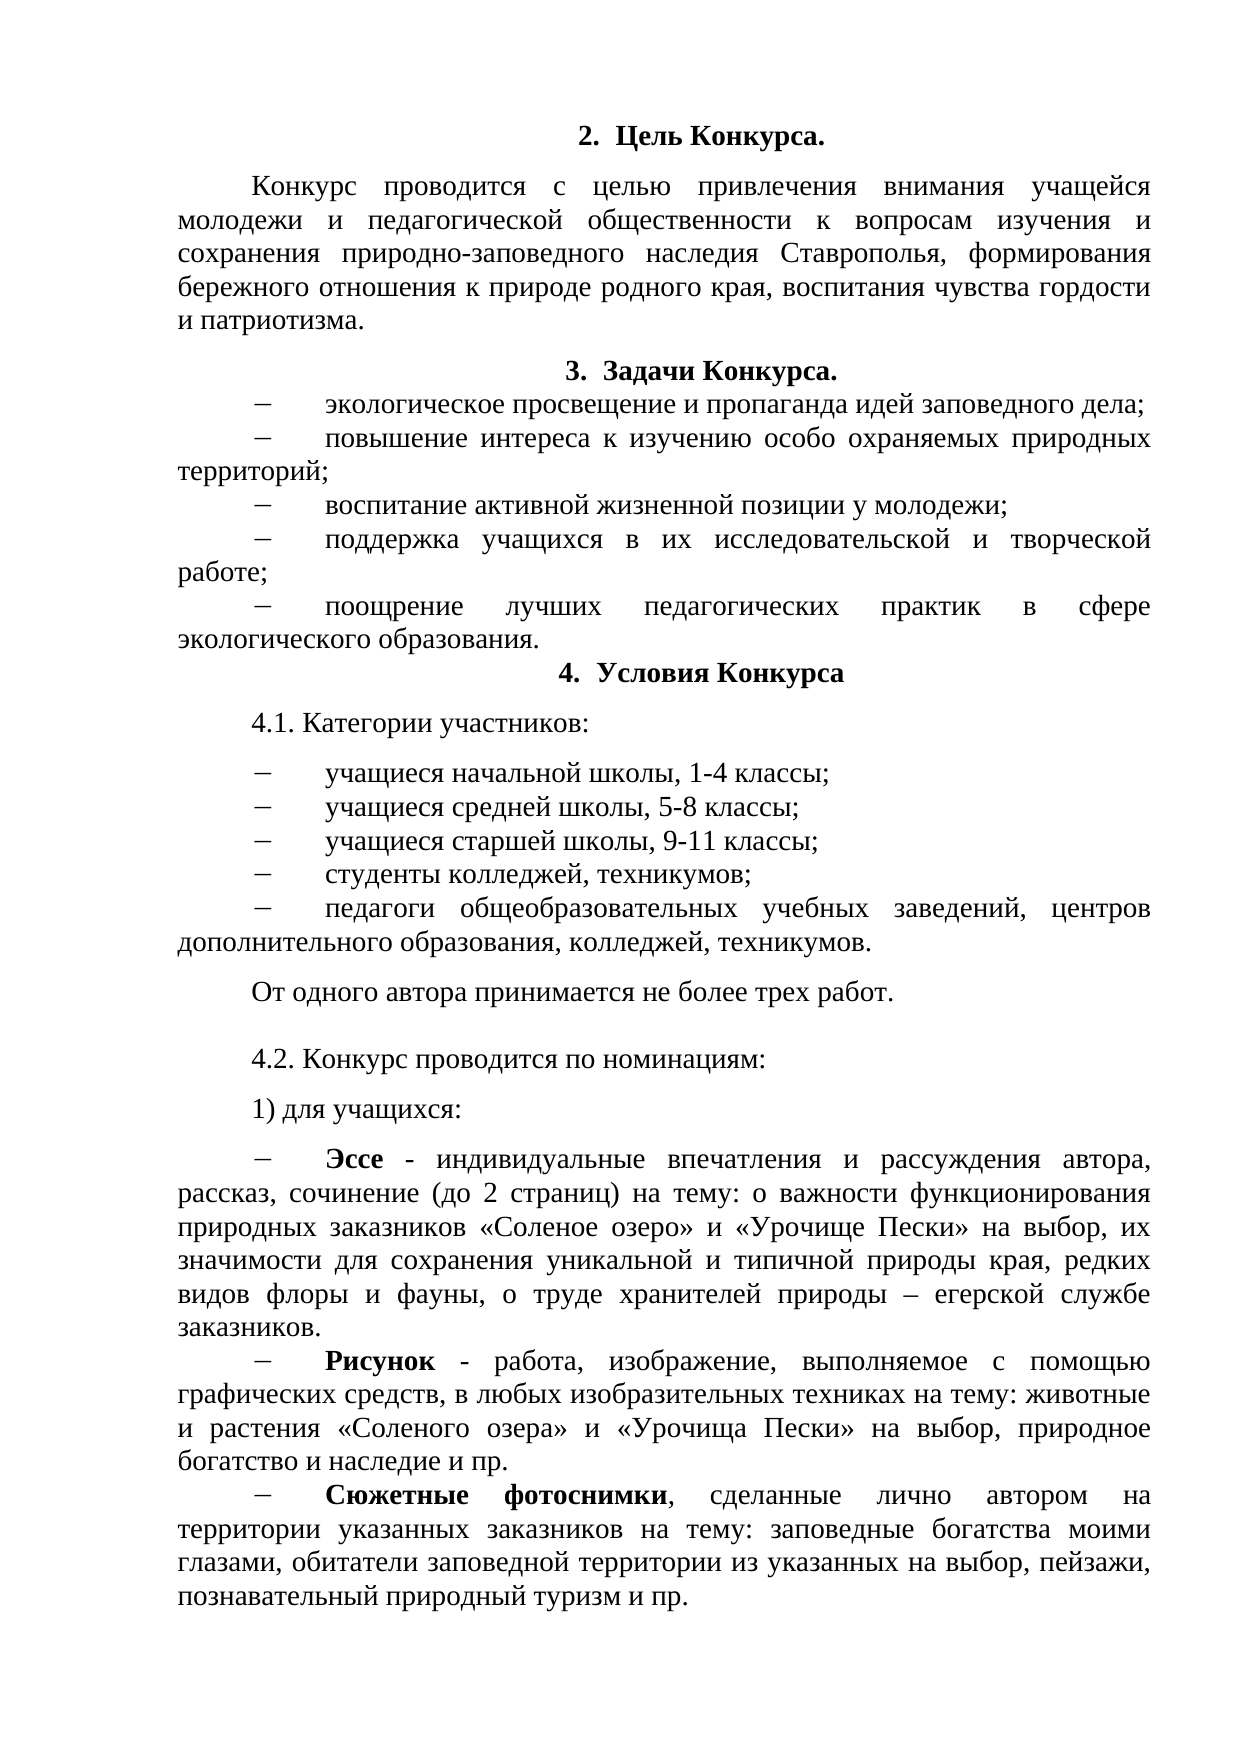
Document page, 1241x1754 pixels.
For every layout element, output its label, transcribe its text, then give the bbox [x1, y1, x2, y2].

text Конкурс проводится с целью привлечения внимания учащейся молодежи и педагогической общественности к вопросам изучения и сохранения природно-заповедного наследия Ставрополья, формирования бережного отношения к природе родного края, воспитания чувства гордости и патриотизма. [177, 168, 1152, 336]
list педагоги общеобразовательных учебных заведений, центров дополнительного образования, колледжей, техникумов. [177, 890, 1152, 957]
list повышение интереса к изучению особо охраняемых природных территорий; [177, 420, 1152, 487]
list Эссе - индивидуальные впечатления и рассуждения автора, рассказ, сочинение (до 2 страниц) на тему: о важности функционирования природных заказников «Соленое озеро» и «Урочище Пески» на выбор, их значимости для сохранения уникальной и типичной природы края, редких видов флоры и фауны, о труде хранителей природы – егерской службе заказников. [177, 1141, 1152, 1343]
text 1) для учащихся: [251, 1091, 1152, 1125]
list Задачи Конкурса. [251, 353, 1152, 386]
list Цель Конкурса. [251, 118, 1152, 152]
list Рисунок - работа, изображение, выполняемое с помощью графических средств, в любых изобразительных техниках на тему: животные и растения «Соленого озера» и «Урочища Пески» на выбор, природное богатство и наследие и пр. [177, 1343, 1152, 1477]
list поддержка учащихся в их исследовательской и творческой работе; [177, 521, 1152, 588]
list учащиеся начальной школы, 1-4 классы; [177, 756, 1152, 789]
list учащиеся средней школы, 5-8 классы; [177, 789, 1152, 823]
list экологическое просвещение и пропаганда идей заповедного дела; [177, 386, 1152, 420]
list воспитание активной жизненной позиции у молодежи; [177, 487, 1152, 521]
list учащиеся старшей школы, 9-11 классы; [177, 823, 1152, 856]
list Сюжетные фотоснимки, сделанные лично автором на территории указанных заказников на тему: заповедные богатства моими глазами, обитатели заповедной территории из указанных на выбор, пейзажи, познавательный природный туризм и пр. [177, 1477, 1152, 1611]
list поощрение лучших педагогических практик в сфере экологического образования. [177, 588, 1152, 655]
list студенты колледжей, техникумов; [177, 856, 1152, 890]
list Условия Конкурса [251, 655, 1152, 689]
text 4.1. Категории участников: [251, 705, 1152, 739]
text От одного автора принимается не более трех работ. [177, 974, 1152, 1007]
text 4.2. Конкурс проводится по номинациям: [251, 1041, 1152, 1074]
